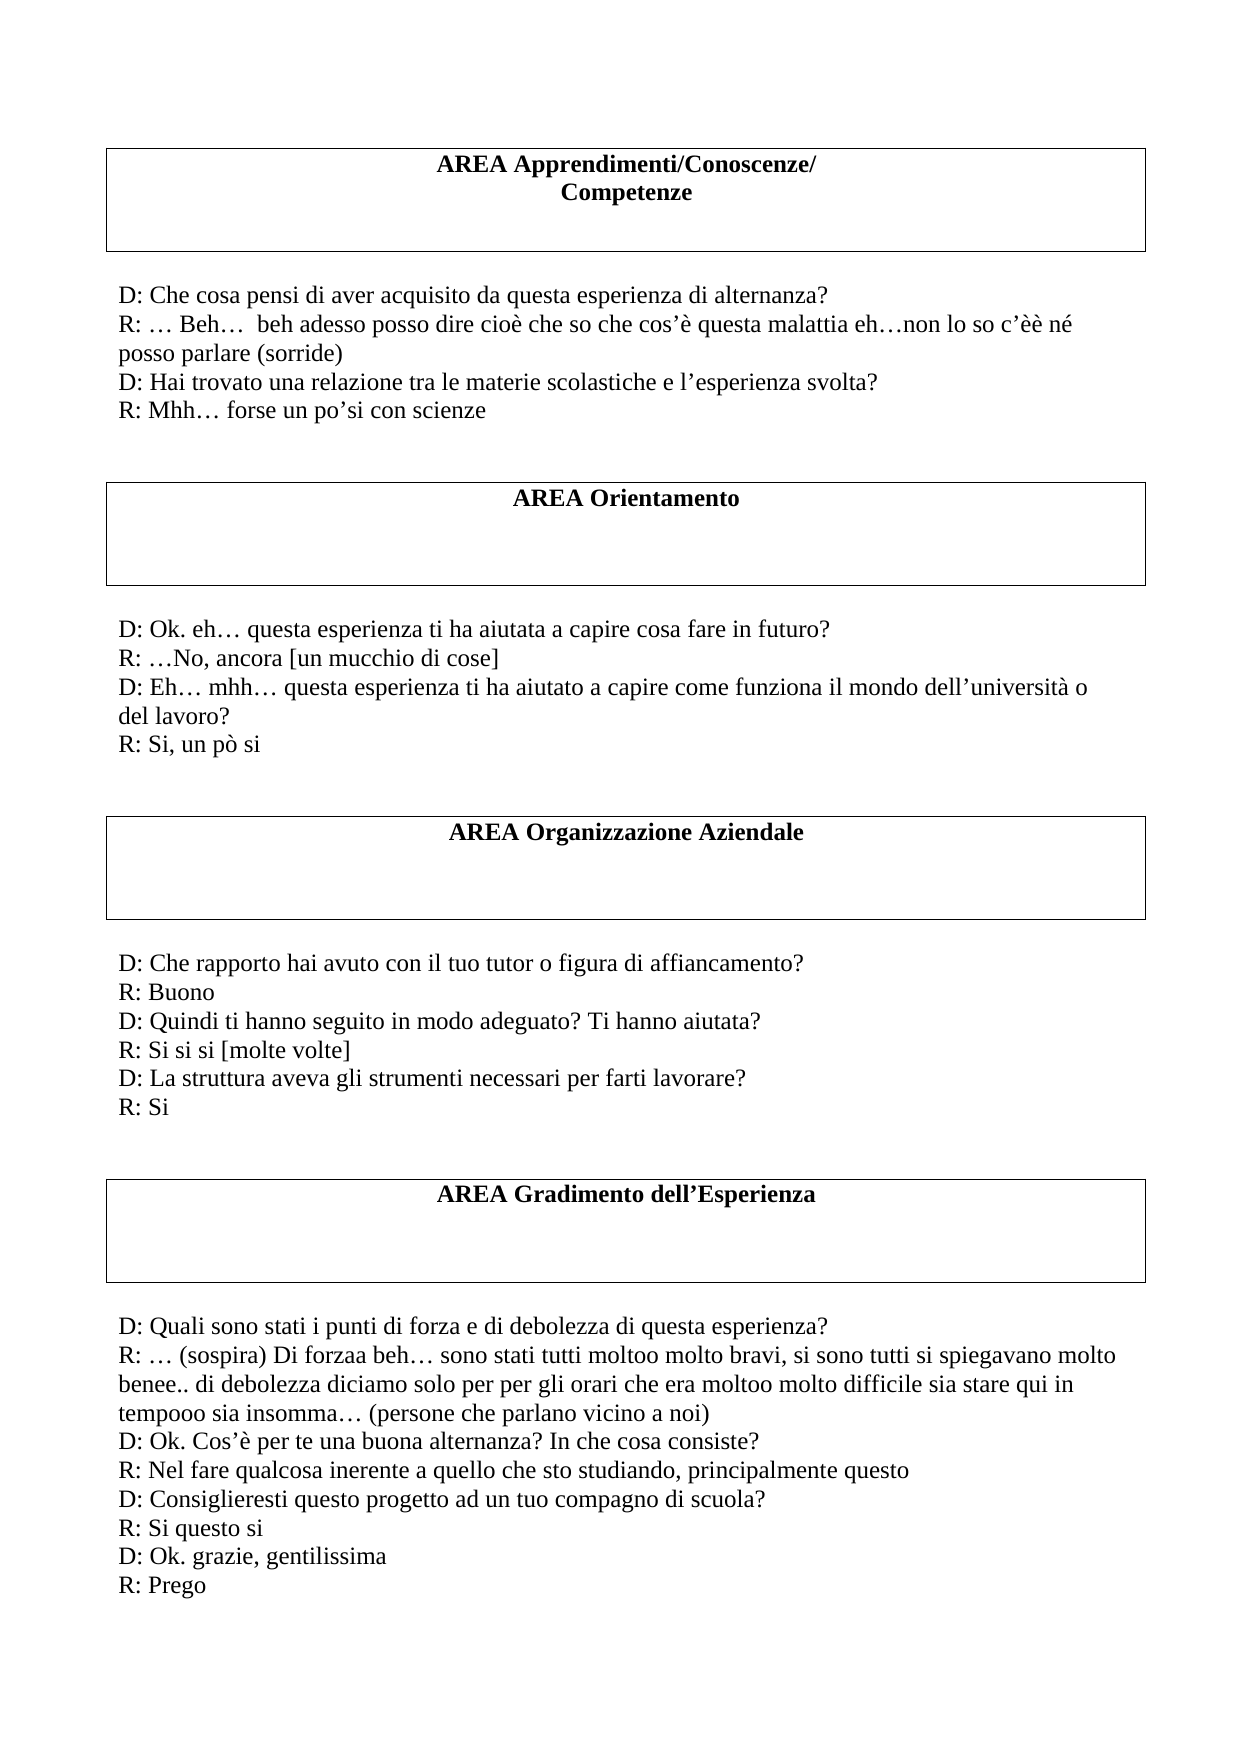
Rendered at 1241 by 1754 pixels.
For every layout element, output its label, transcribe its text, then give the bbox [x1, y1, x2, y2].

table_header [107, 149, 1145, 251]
text D: Che cosa pensi di aver acquisito da questa esperienza di alternanza? R: … Beh… beh adesso posso dire cioè che so che cos’è questa malattia eh…non lo so c’èè né posso parlare (sorride) D: Hai trovato una relazione tra le materie scolastiche e l’esperienza svolta? R: Mhh… forse un po’si con scienze [118, 280, 1122, 424]
text D: Consiglieresti questo progetto ad un tuo compagno di scuola? R: Si questo si D: Ok. grazie, gentilissima R: Prego [118, 1484, 1122, 1599]
text D: Che rapporto hai avuto con il tuo tutor o figura di affiancamento? R: Buono D: Quindi ti hanno seguito in modo adeguato? Ti hanno aiutata? R: Si si si [molte volte] [118, 948, 1122, 1063]
text D: Ok. eh… questa esperienza ti ha aiutata a capire cosa fare in futuro? R: …No, ancora [un mucchio di cose] D: Eh… mhh… questa esperienza ti ha aiutato a capire come funziona il mondo dell’università o del lavoro? R: Si, un pò si [118, 614, 1122, 758]
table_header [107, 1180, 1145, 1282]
text D: Quali sono stati i punti di forza e di debolezza di questa esperienza? R: … (sospira) Di forzaa beh… sono stati tutti moltoo molto bravi, si sono tutti si spiegavano molto benee.. di debolezza diciamo solo per per gli orari che era moltoo molto difficile sia stare qui in tempooo sia insomma… (persone che parlano vicino a noi) D: Ok. Cos’è per te una buona alternanza? In che cosa consiste? R: Nel fare qualcosa inerente a quello che sto studiando, principalmente questo [118, 1311, 1122, 1484]
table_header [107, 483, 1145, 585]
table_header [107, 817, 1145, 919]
text D: La struttura aveva gli strumenti necessari per farti lavorare? R: Si [118, 1063, 1122, 1150]
